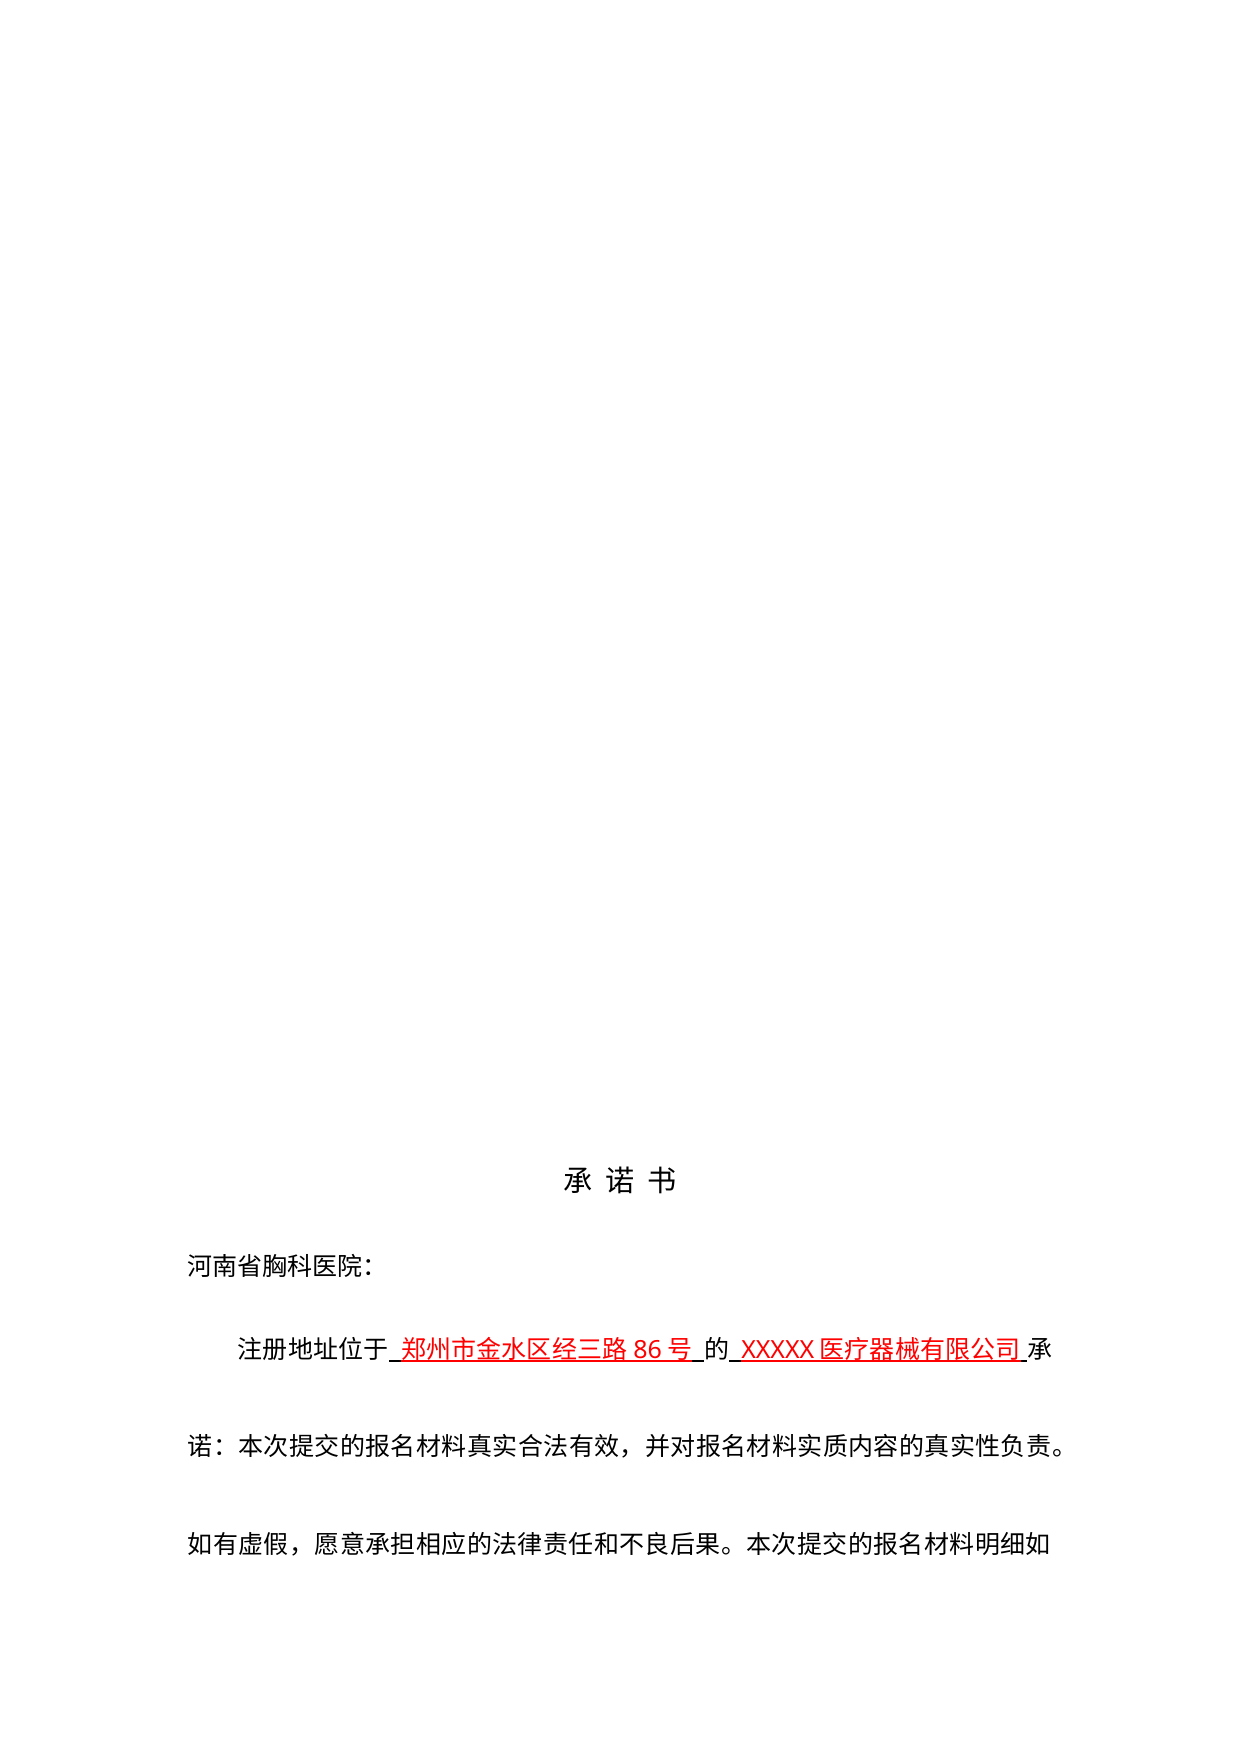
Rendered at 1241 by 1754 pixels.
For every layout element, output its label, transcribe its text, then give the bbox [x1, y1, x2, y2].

text 承 诺 书 [187, 1146, 1053, 1211]
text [187, 1315, 1053, 1575]
text 河南省胸科医院： [187, 1232, 1053, 1297]
